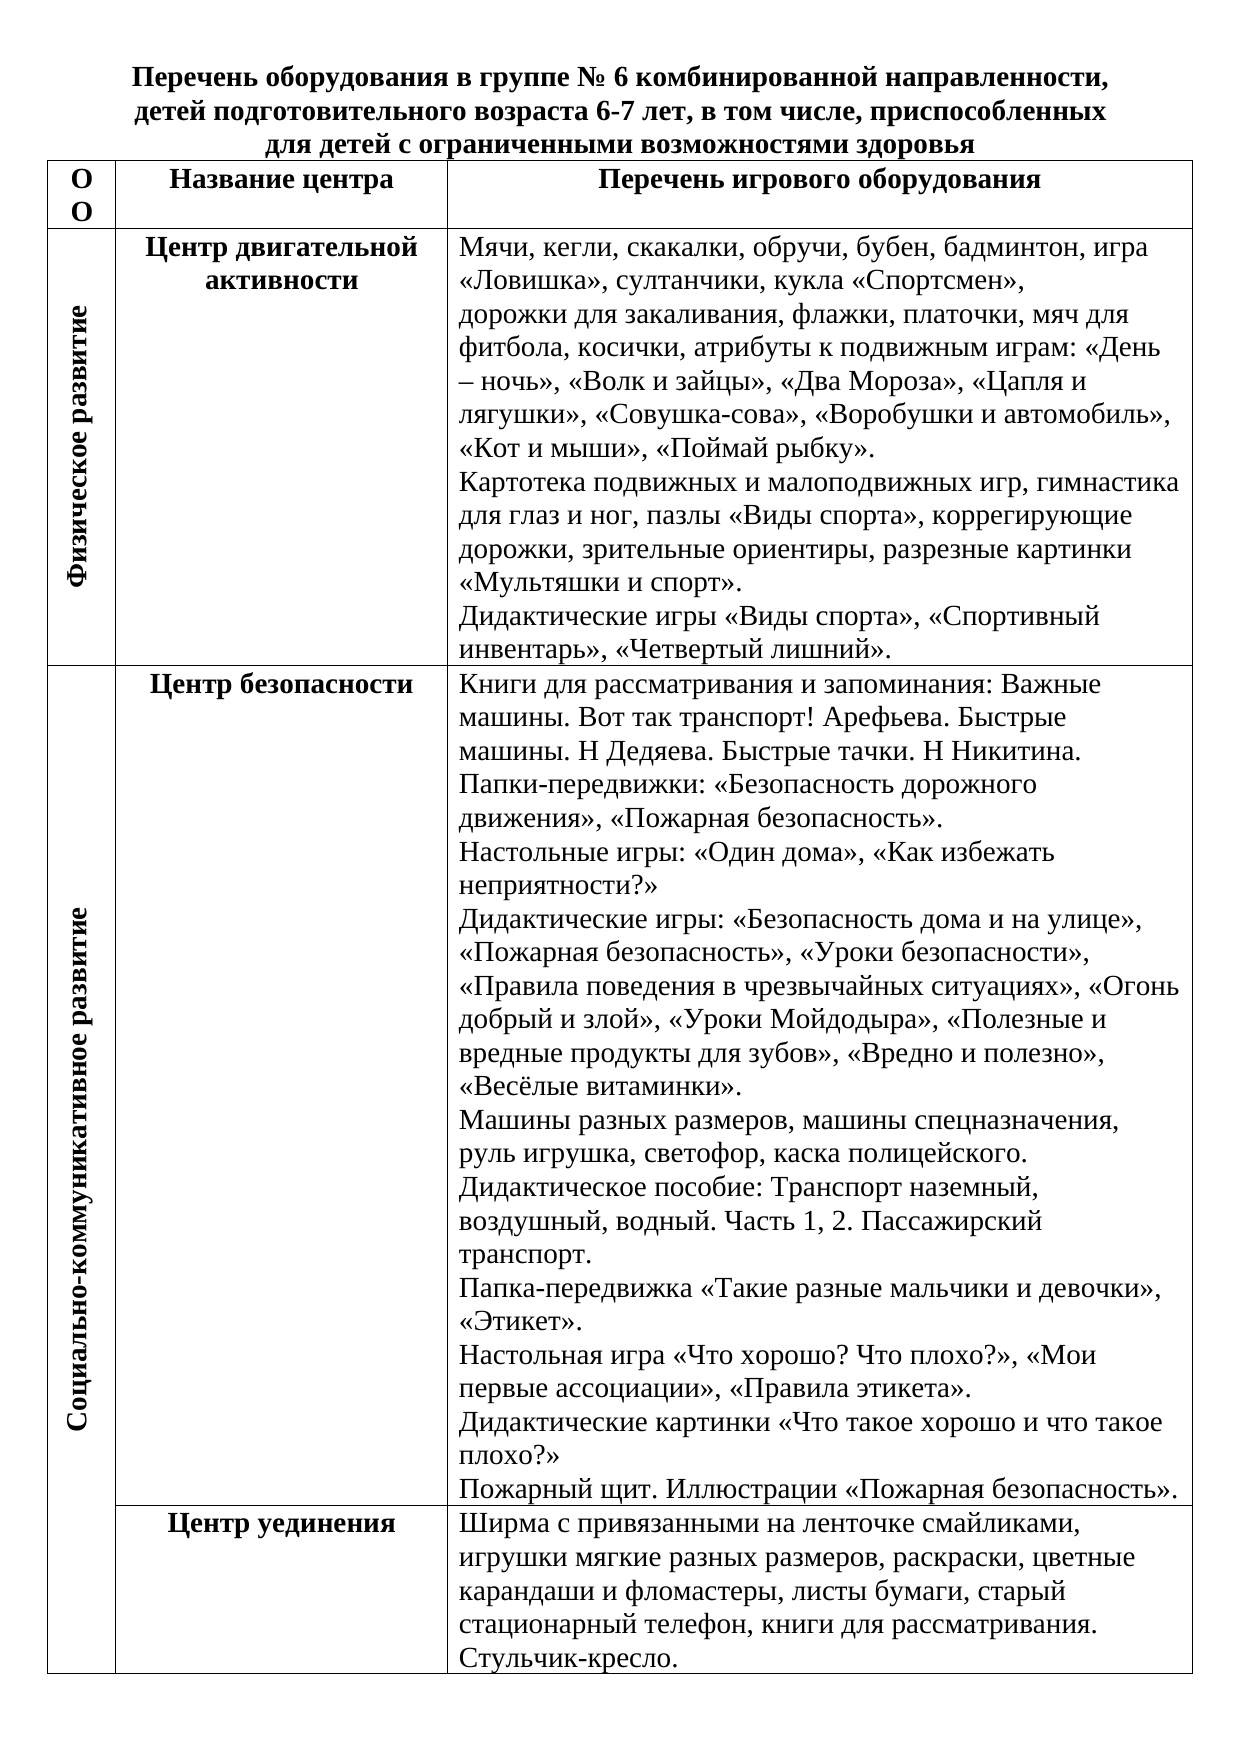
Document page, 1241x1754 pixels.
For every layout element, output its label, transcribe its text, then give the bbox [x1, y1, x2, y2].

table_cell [448, 1506, 1192, 1673]
table_cell Центр двигательной активности [116, 229, 447, 665]
table_header Название центра [116, 161, 447, 228]
table_cell Мячи, кегли, скакалки, обручи, бубен, бадминтон, игра «Ловишка», султанчики, кукла «Спортсмен», дорожки для закаливания, флажки, платочки, мяч для фитбола, косички, атрибуты к подвижным играм: «День – ночь», «Волк и зайцы», «Два Мороза», «Цапля и лягушки», «Совушка-сова», «Воробушки и автомобиль», «Кот и мыши», «Поймай рыбку». Картотека подвижных и малоподвижных игр, гимнастика для глаз и ног, пазлы «Виды спорта», коррегирующие дорожки, зрительные ориентиры, разрезные картинки «Мультяшки и спорт». Дидактические игры «Виды спорта», «Спортивный инвентарь», «Четвертый лишний». [448, 229, 1192, 665]
table_cell Центр безопасности [116, 666, 447, 1504]
text детей подготовительного возраста 6-7 лет, в том числе, приспособленных [59, 93, 1181, 126]
table_cell Книги для рассматривания и запоминания: Важные машины. Вот так транспорт! Арефьева. Быстрые машины. Н Дедяева. Быстрые тачки. Н Никитина. Папки-передвижки: «Безопасность дорожного движения», «Пожарная безопасность». Настольные игры: «Один дома», «Как избежать неприятности?» Дидактические игры: «Безопасность дома и на улице», «Пожарная безопасность», «Уроки безопасности», «Правила поведения в чрезвычайных ситуациях», «Огонь добрый и злой», «Уроки Мойдодыра», «Полезные и вредные продукты для зубов», «Вредно и полезно», «Весёлые витаминки». Машины разных размеров, машины спецназначения, руль игрушка, светофор, каска полицейского. Дидактическое пособие: Транспорт наземный, воздушный, водный. Часть 1, 2. Пассажирский транспорт. Папка-передвижка «Такие разные мальчики и девочки», «Этикет». Настольная игра «Что хорошо? Что плохо?», «Мои первые ассоциации», «Правила этикета». Дидактические картинки «Что такое хорошо и что такое плохо?» Пожарный щит. Иллюстрации «Пожарная безопасность». [448, 666, 1192, 1504]
table_cell Физическое развитие [48, 229, 115, 665]
table_header Перечень игрового оборудования [448, 161, 1192, 228]
table_header ОО [48, 161, 115, 228]
text Перечень оборудования в группе № 6 комбинированной направленности, [59, 59, 1181, 93]
text для детей с ограниченными возможностями здоровья [59, 126, 1181, 160]
table_cell Социально-коммуникативное развитие [48, 666, 115, 1673]
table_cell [116, 1506, 447, 1673]
